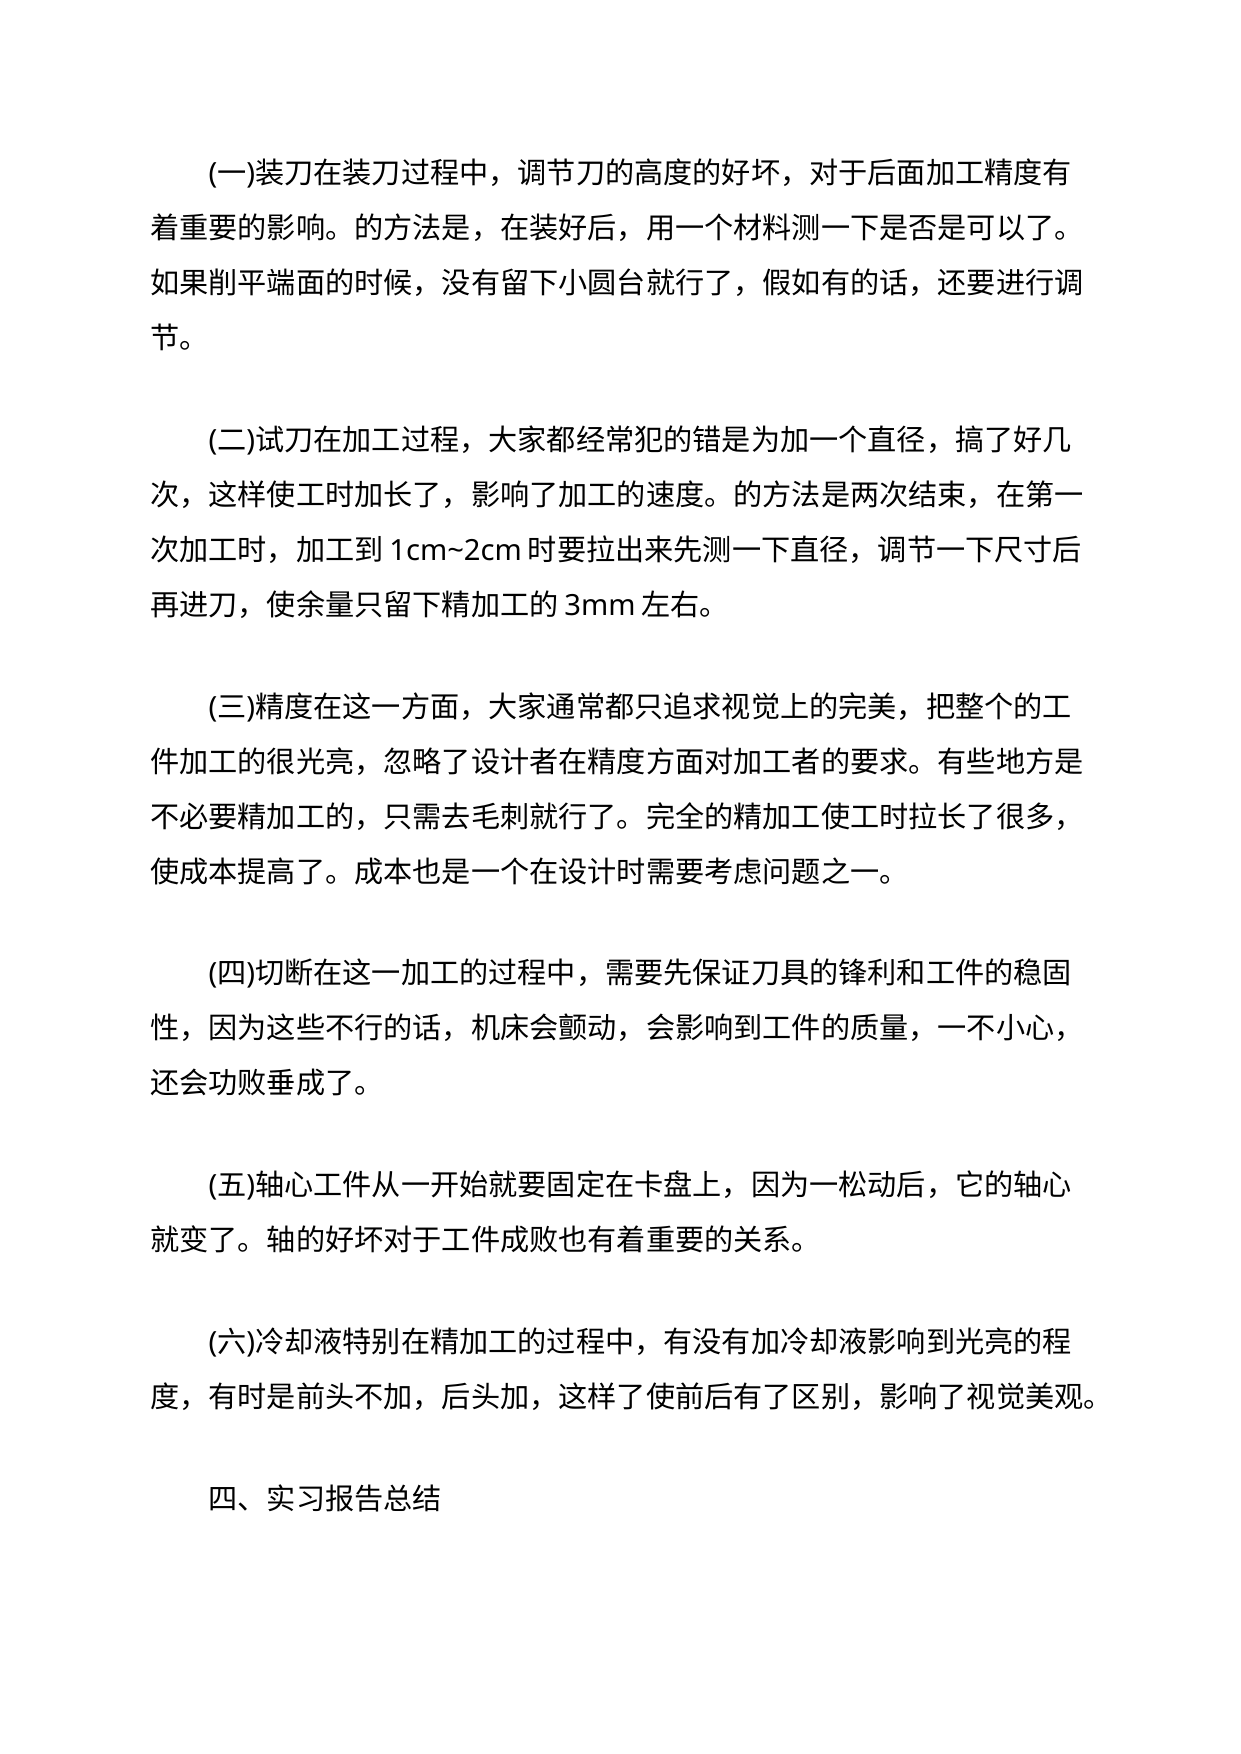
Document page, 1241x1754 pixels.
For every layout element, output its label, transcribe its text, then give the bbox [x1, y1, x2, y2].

text 四、实习报告总结 [150, 1475, 1090, 1517]
text (六)冷却液特别在精加工的过程中，有没有加冷却液影响到光亮的程度，有时是前头不加，后头加，这样了使前后有了区别，影响了视觉美观。 [150, 1318, 1090, 1416]
text (五)轴心工件从一开始就要固定在卡盘上，因为一松动后，它的轴心就变了。轴的好坏对于工件成败也有着重要的关系。 [150, 1162, 1090, 1259]
text (三)精度在这一方面，大家通常都只追求视觉上的完美，把整个的工件加工的很光亮，忽略了设计者在精度方面对加工者的要求。有些地方是不必要精加工的，只需去毛刺就行了。完全的精加工使工时拉长了很多，使成本提高了。成本也是一个在设计时需要考虑问题之一。 [150, 683, 1090, 891]
text (二)试刀在加工过程，大家都经常犯的错是为加一个直径，搞了好几次，这样使工时加长了，影响了加工的速度。的方法是两次结束，在第一次加工时，加工到1cm~2cm时要拉出来先测一下直径，调节一下尺寸后再进刀，使余量只留下精加工的3mm左右。 [150, 417, 1090, 624]
text (四)切断在这一加工的过程中，需要先保证刀具的锋利和工件的稳固性，因为这些不行的话，机床会颤动，会影响到工件的质量，一不小心，还会功败垂成了。 [150, 950, 1090, 1102]
text (一)装刀在装刀过程中，调节刀的高度的好坏，对于后面加工精度有着重要的影响。的方法是，在装好后，用一个材料测一下是否是可以了。如果削平端面的时候，没有留下小圆台就行了，假如有的话，还要进行调节。 [150, 150, 1090, 357]
